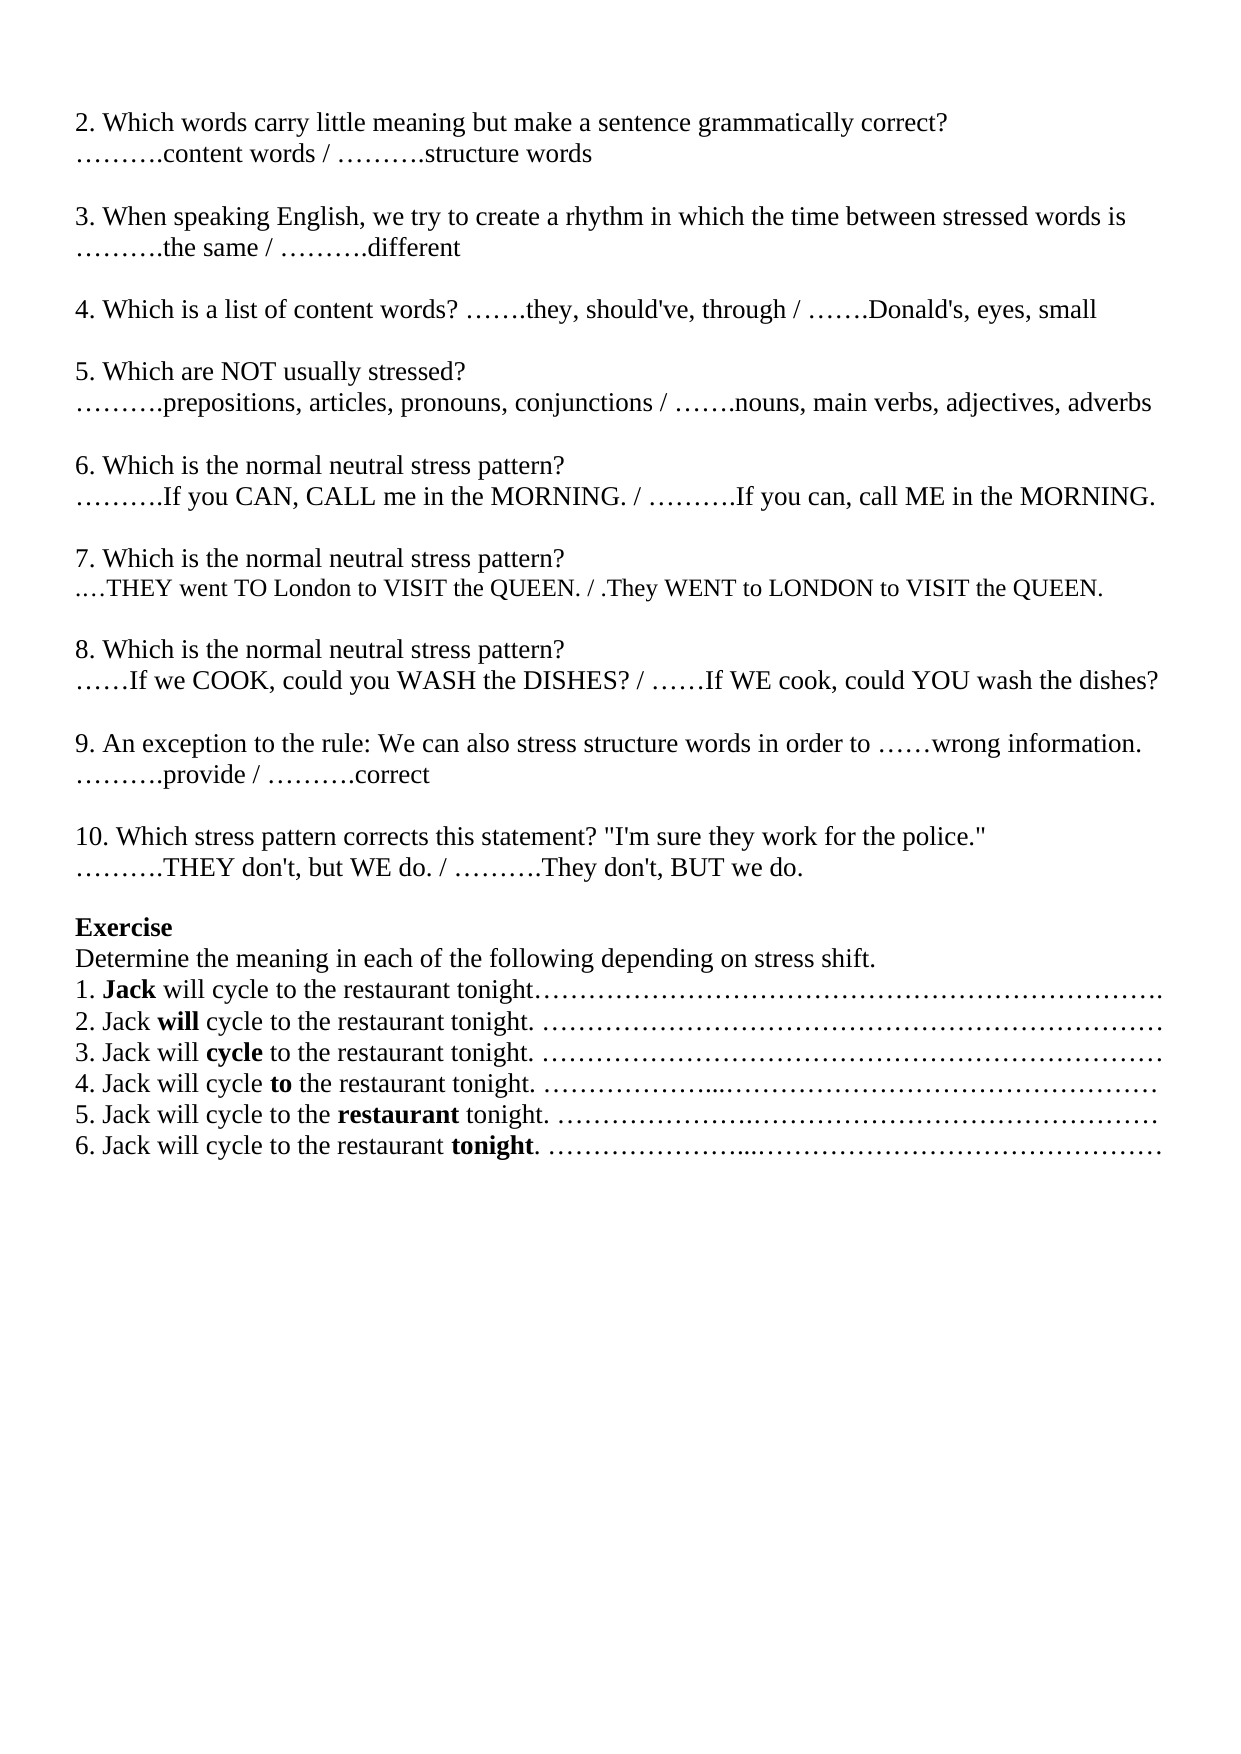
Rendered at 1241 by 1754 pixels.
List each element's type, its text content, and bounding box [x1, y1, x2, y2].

text 6. Which is the normal neutral stress pattern? [75, 449, 1165, 480]
text ……….prepositions, articles, pronouns, conjunctions / …….nouns, main verbs, adjectives, adverbs [75, 386, 1165, 418]
text 7. Which is the normal neutral stress pattern? [75, 542, 1165, 573]
text 3. When speaking English, we try to create a rhythm in which the time between stressed words is [75, 199, 1165, 231]
text ……….THEY don't, but WE do. / ……….They don't, BUT we do. [75, 851, 1165, 882]
text 2. Jack will cycle to the restaurant tonight. …………………………………………………………… [75, 1004, 1165, 1036]
text 9. An exception to the rule: We can also stress structure words in order to ……wrong information. ……….provide / ……….correct [75, 727, 1165, 789]
text 3. Jack will cycle to the restaurant tonight. …………………………………………………………… [75, 1036, 1165, 1067]
text 4. Which is a list of content words? …….they, should've, through / …….Donald's, eyes, small [75, 293, 1165, 324]
text 5. Jack will cycle to the restaurant tonight. ………………….……………………………………… [75, 1098, 1165, 1129]
text .…THEY went TO London to VISIT the QUEEN. / .They WENT to LONDON to VISIT the QUEEN. [75, 573, 1165, 602]
text 10. Which stress pattern corrects this statement? "I'm sure they work for the police." [75, 820, 1165, 851]
text 8. Which is the normal neutral stress pattern? [75, 633, 1165, 664]
text 6. Jack will cycle to the restaurant tonight. …………………...……………………………………… [75, 1129, 1165, 1160]
text 1. Jack will cycle to the restaurant tonight……………………………………………………………. [75, 973, 1165, 1004]
text ……….the same / ……….different [75, 231, 1165, 262]
text 4. Jack will cycle to the restaurant tonight. ………………...………………………………………… [75, 1067, 1165, 1098]
text Determine the meaning in each of the following depending on stress shift. [75, 942, 1165, 973]
text Exercise [75, 911, 1165, 942]
text 5. Which are NOT usually stressed? [75, 355, 1165, 386]
text 2. Which words carry little meaning but make a sentence grammatically correct? [75, 106, 1165, 137]
text ……….If you CAN, CALL me in the MORNING. / ……….If you can, call ME in the MORNING. [75, 480, 1165, 511]
text ……….content words / ……….structure words [75, 137, 1165, 168]
text ……If we COOK, could you WASH the DISHES? / ……If WE cook, could YOU wash the dishes? [75, 664, 1165, 696]
